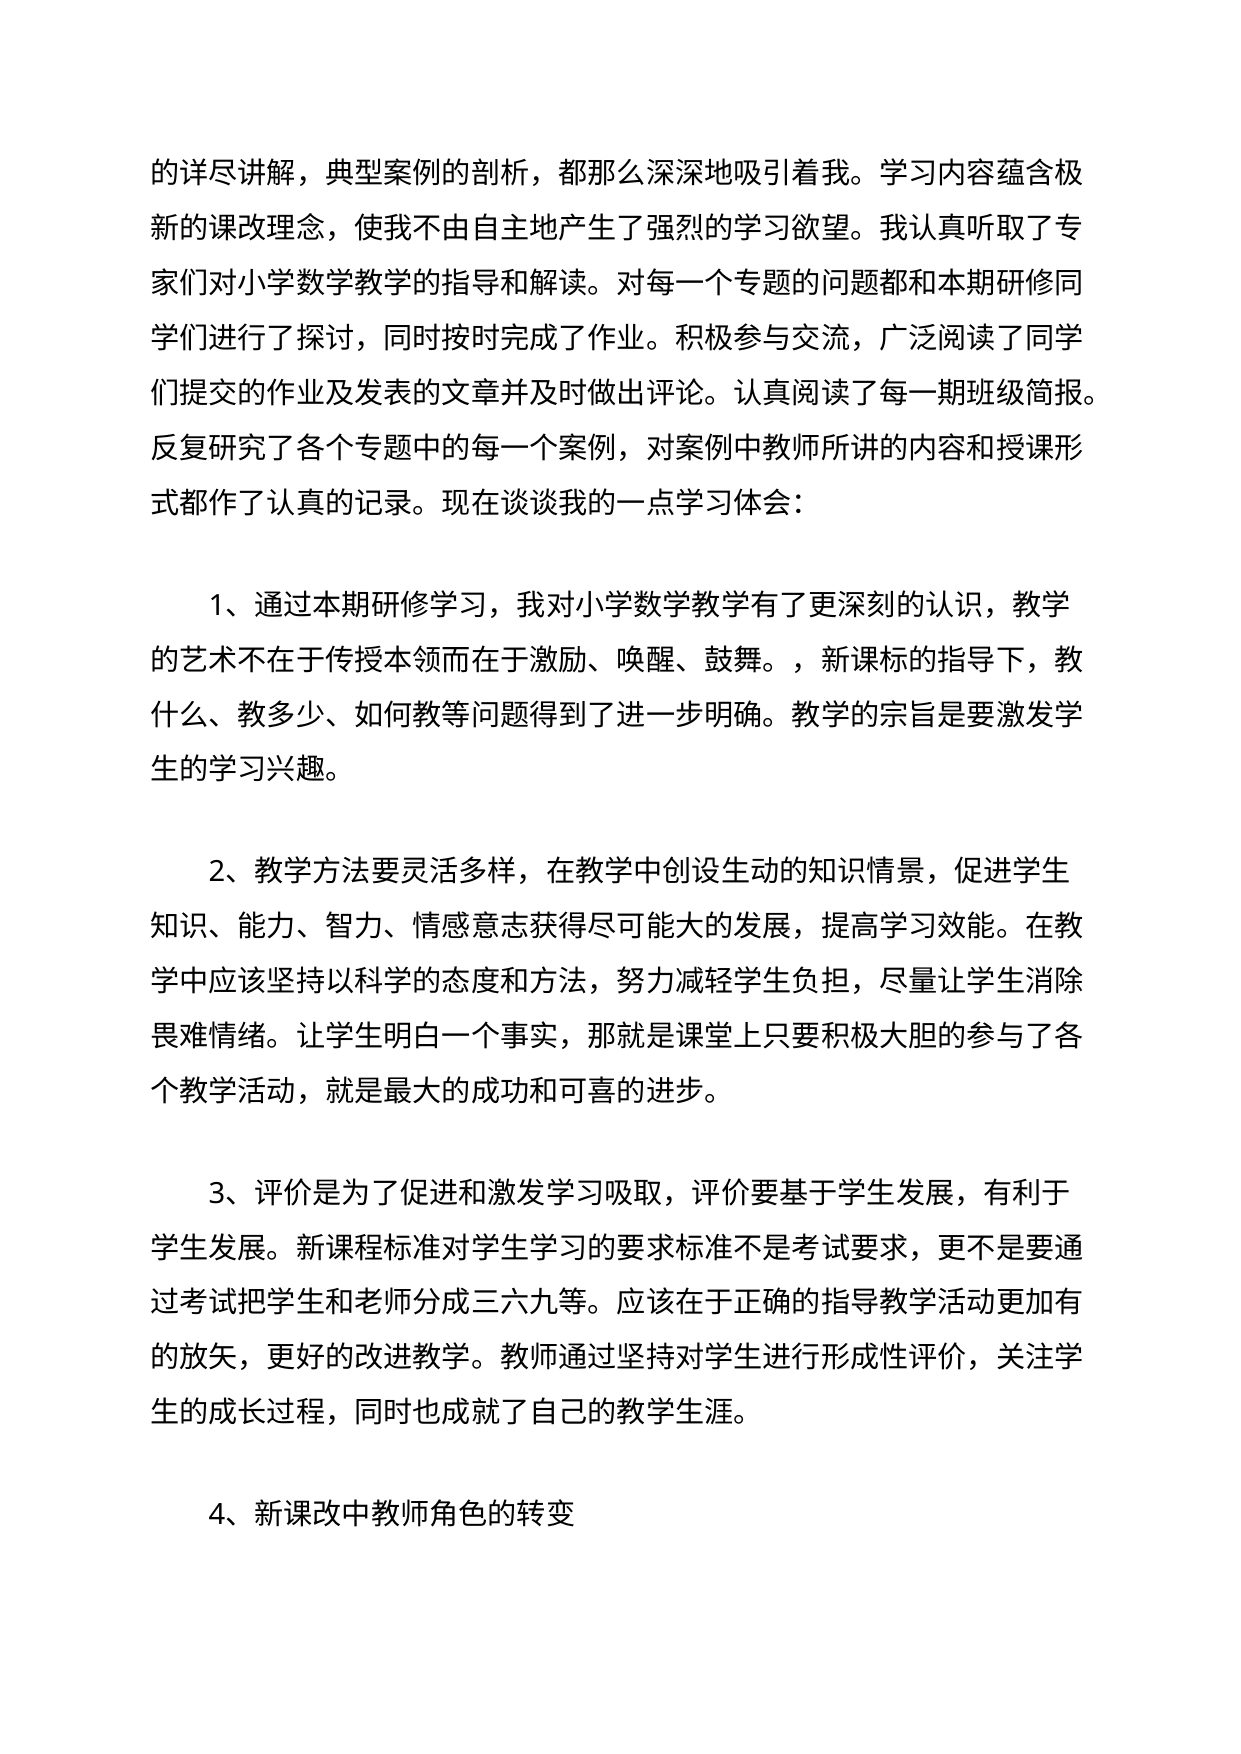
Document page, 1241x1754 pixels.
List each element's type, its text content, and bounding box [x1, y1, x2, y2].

text 2、教学方法要灵活多样，在教学中创设生动的知识情景，促进学生知识、能力、智力、情感意志获得尽可能大的发展，提高学习效能。在教学中应该坚持以科学的态度和方法，努力减轻学生负担，尽量让学生消除畏难情绪。让学生明白一个事实，那就是课堂上只要积极大胆的参与了各个教学活动，就是最大的成功和可喜的进步。 [150, 848, 1090, 1110]
text 3、评价是为了促进和激发学习吸取，评价要基于学生发展，有利于学生发展。新课程标准对学生学习的要求标准不是考试要求，更不是要通过考试把学生和老师分成三六九等。应该在于正确的指导教学活动更加有的放矢，更好的改进教学。教师通过坚持对学生进行形成性评价，关注学生的成长过程，同时也成就了自己的教学生涯。 [150, 1169, 1090, 1431]
text 4、新课改中教师角色的转变 [150, 1491, 1090, 1533]
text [150, 150, 1090, 522]
text 1、通过本期研修学习，我对小学数学教学有了更深刻的认识，教学的艺术不在于传授本领而在于激励、唤醒、鼓舞。，新课标的指导下，教什么、教多少、如何教等问题得到了进一步明确。教学的宗旨是要激发学生的学习兴趣。 [150, 581, 1090, 788]
